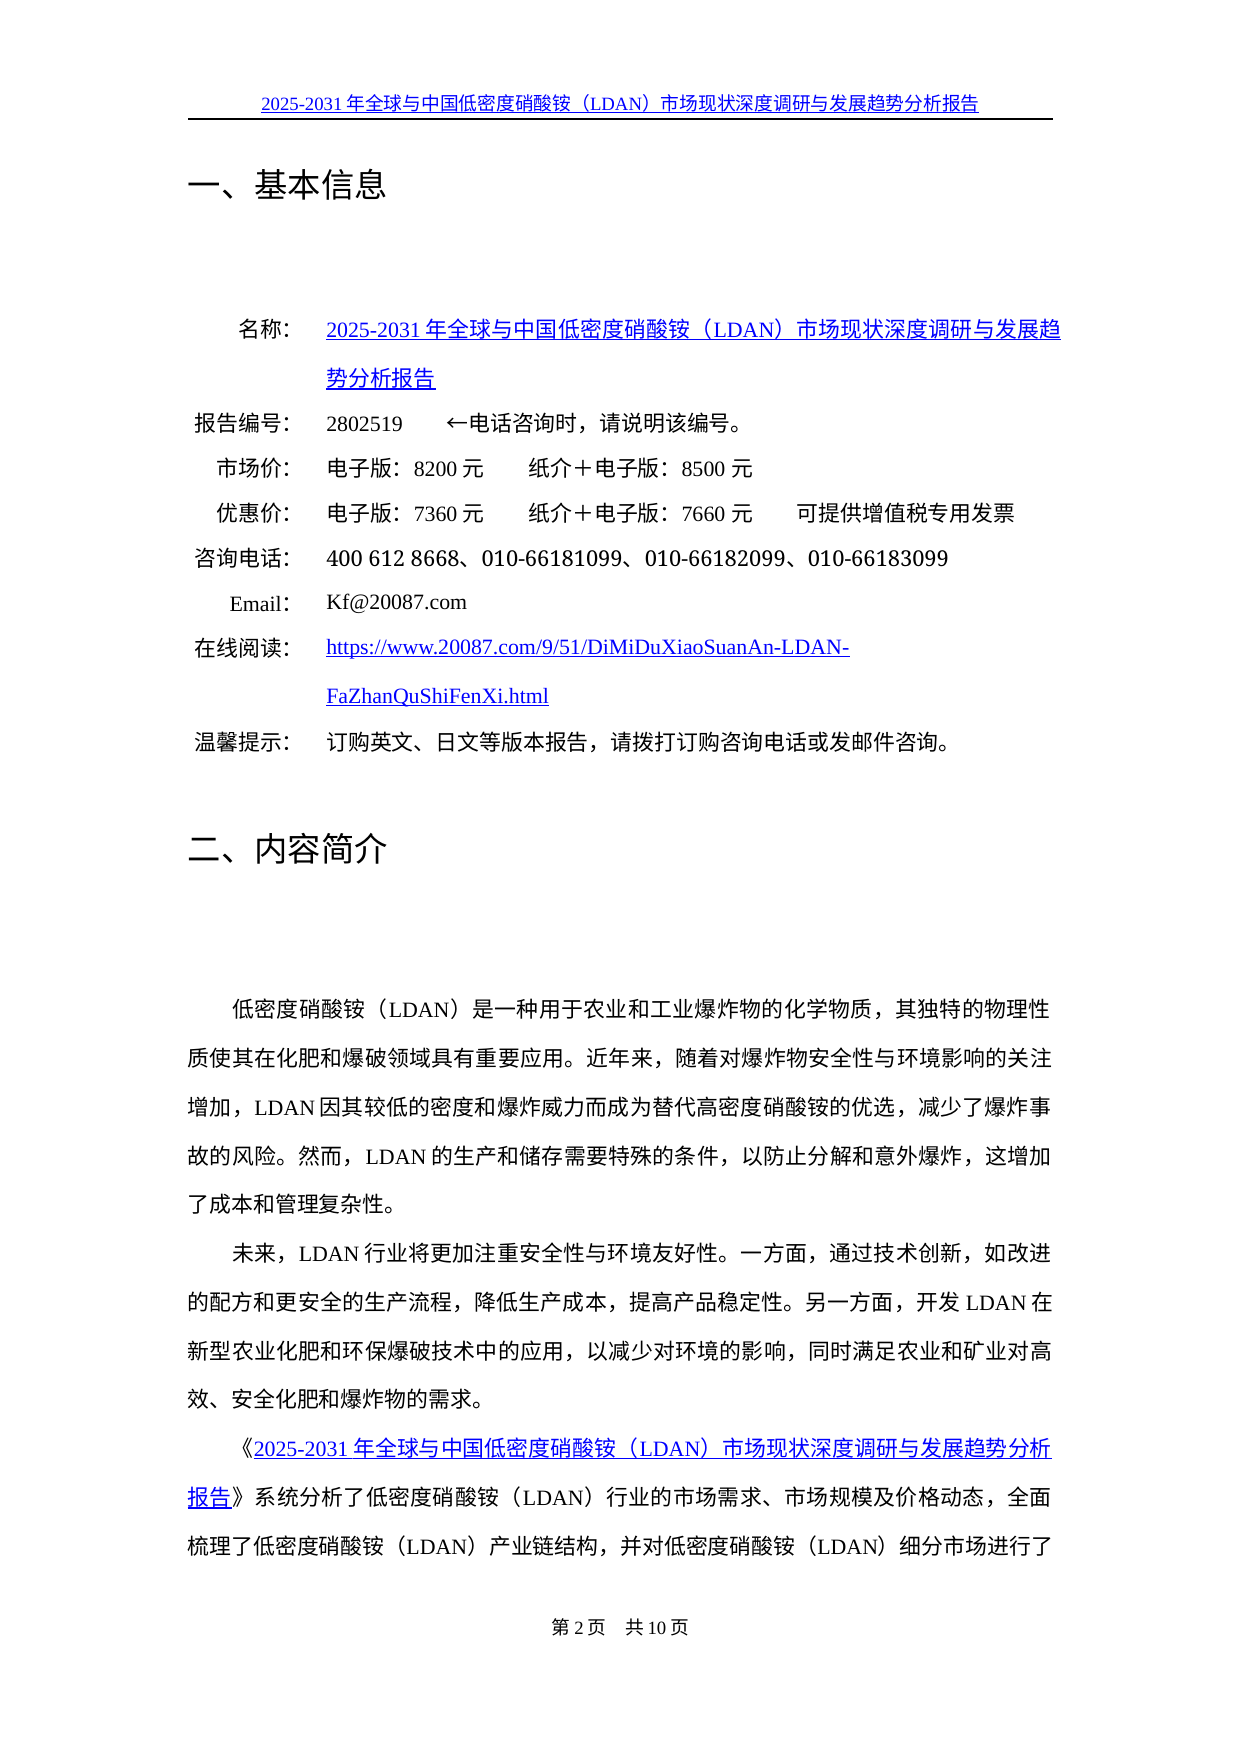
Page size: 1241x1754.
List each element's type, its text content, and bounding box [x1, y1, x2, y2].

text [187, 992, 1053, 1561]
table_cell 400 612 8668、010-66181099、010-66182099、010-66183099 [315, 540, 1073, 585]
table_header 名称： [167, 312, 315, 405]
table_cell 电子版：8200 元 纸介＋电子版：8500 元 [315, 450, 1073, 495]
table_cell 在线阅读： [167, 630, 315, 724]
title 二、内容简介 [187, 814, 1053, 879]
table_cell Email： [167, 585, 315, 630]
table_cell 咨询电话： [167, 540, 315, 585]
table_cell 报告编号： [167, 405, 315, 450]
table_cell 市场价： [167, 450, 315, 495]
table_cell [315, 630, 1073, 724]
table_cell 订购英文、日文等版本报告，请拨打订购咨询电话或发邮件咨询。 [315, 724, 1073, 769]
table_cell 电子版：7360 元 纸介＋电子版：7660 元 可提供增值税专用发票 [315, 495, 1073, 540]
table_cell 优惠价： [167, 495, 315, 540]
title 一、基本信息 [187, 150, 1053, 215]
table_header 2025-2031年全球与中国低密度硝酸铵（LDAN）市场现状深度调研与发展趋势分析报告 [315, 312, 1073, 405]
table_cell 温馨提示： [167, 724, 315, 769]
table_cell 2802519 ←电话咨询时，请说明该编号。 [315, 405, 1073, 450]
table_cell Kf@20087.com [315, 585, 1073, 630]
